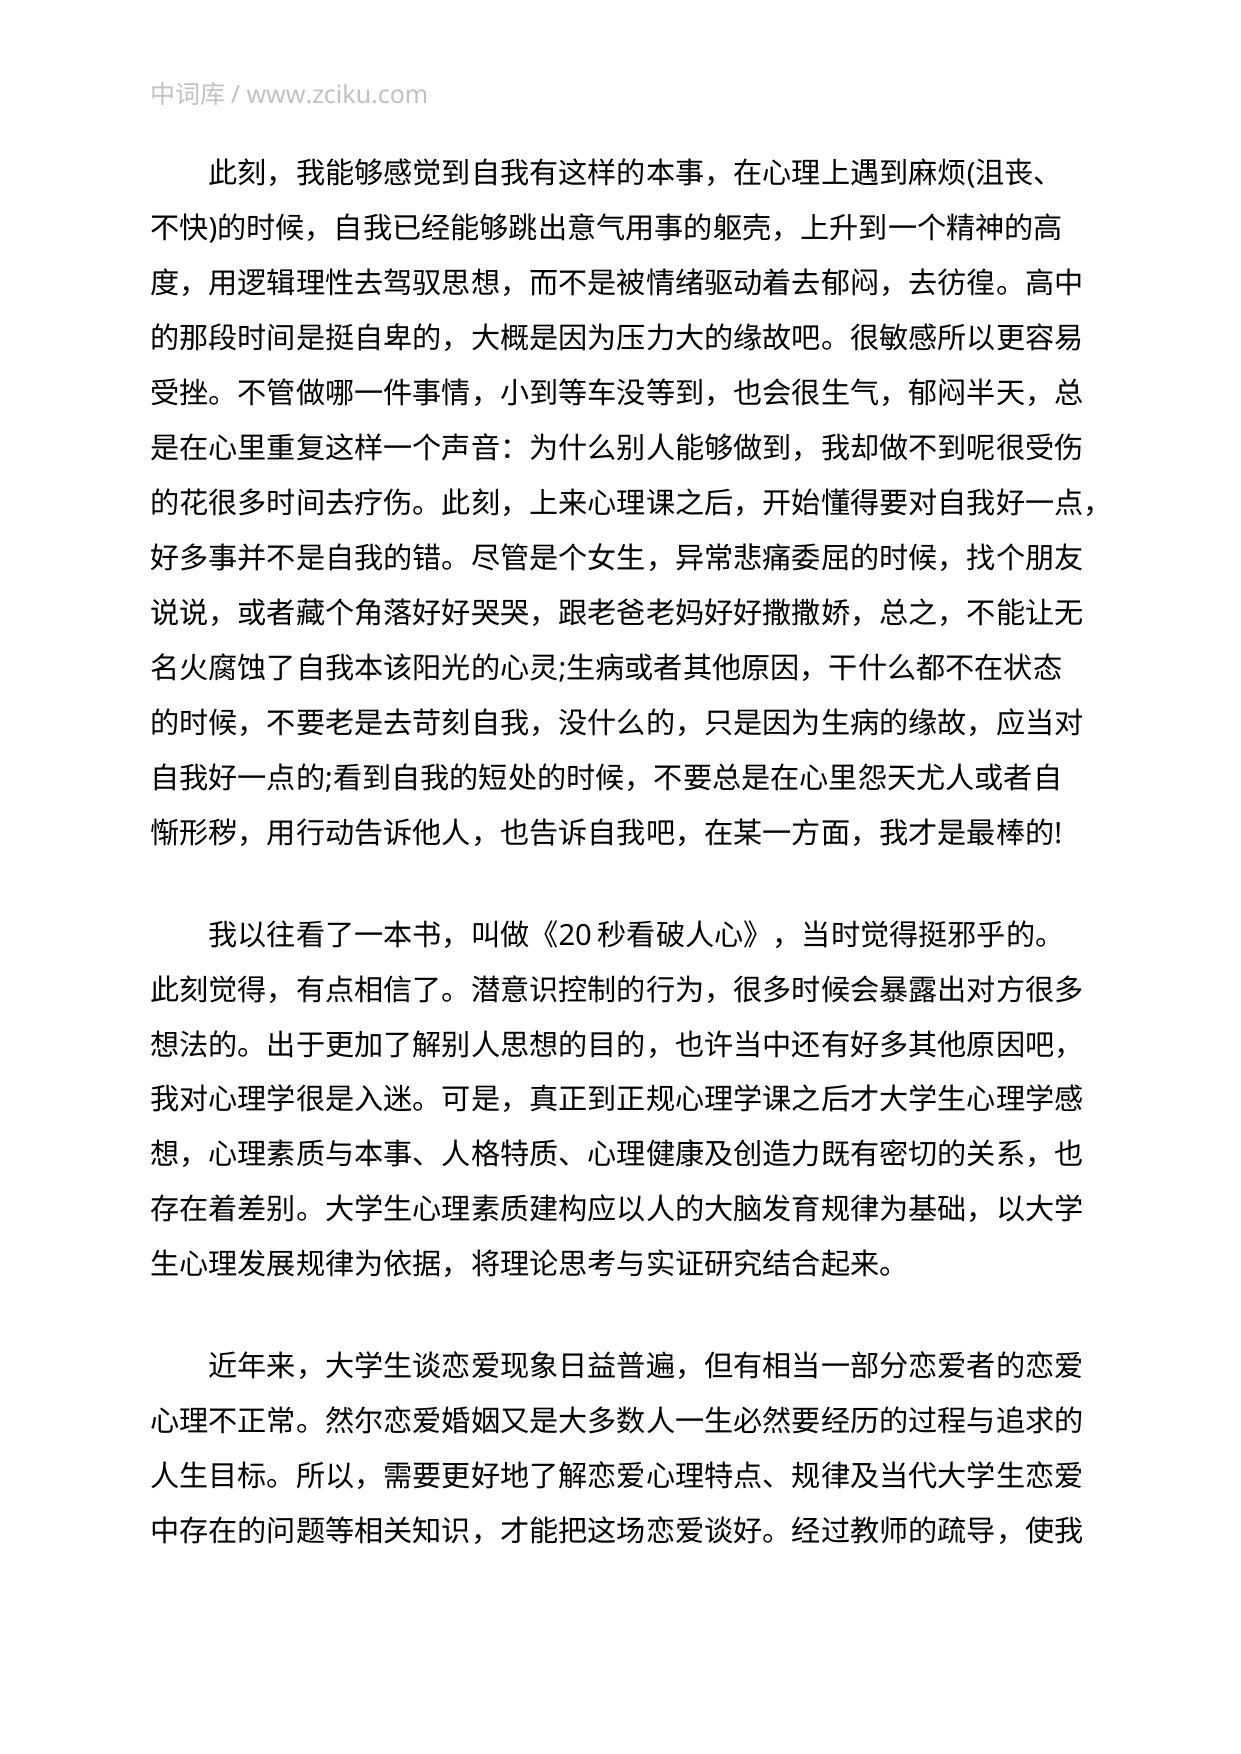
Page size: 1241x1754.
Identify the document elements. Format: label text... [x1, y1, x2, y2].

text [150, 1342, 1090, 1549]
text 此刻，我能够感觉到自我有这样的本事，在心理上遇到麻烦(沮丧、不快)的时候，自我已经能够跳出意气用事的躯壳，上升到一个精神的高度，用逻辑理性去驾驭思想，而不是被情绪驱动着去郁闷，去彷徨。高中的那段时间是挺自卑的，大概是因为压力大的缘故吧。很敏感所以更容易受挫。不管做哪一件事情，小到等车没等到，也会很生气，郁闷半天，总是在心里重复这样一个声音：为什么别人能够做到，我却做不到呢很受伤的花很多时间去疗伤。此刻，上来心理课之后，开始懂得要对自我好一点，好多事并不是自我的错。尽管是个女生，异常悲痛委屈的时候，找个朋友说说，或者藏个角落好好哭哭，跟老爸老妈好好撒撒娇，总之，不能让无名火腐蚀了自我本该阳光的心灵;生病或者其他原因，干什么都不在状态的时候，不要老是去苛刻自我，没什么的，只是因为生病的缘故，应当对自我好一点的;看到自我的短处的时候，不要总是在心里怨天尤人或者自惭形秽，用行动告诉他人，也告诉自我吧，在某一方面，我才是最棒的! [150, 150, 1090, 852]
text 我以往看了一本书，叫做《20秒看破人心》，当时觉得挺邪乎的。此刻觉得，有点相信了。潜意识控制的行为，很多时候会暴露出对方很多想法的。出于更加了解别人思想的目的，也许当中还有好多其他原因吧，我对心理学很是入迷。可是，真正到正规心理学课之后才大学生心理学感想，心理素质与本事、人格特质、心理健康及创造力既有密切的关系，也存在着差别。大学生心理素质建构应以人的大脑发育规律为基础，以大学生心理发展规律为依据，将理论思考与实证研究结合起来。 [150, 911, 1090, 1283]
